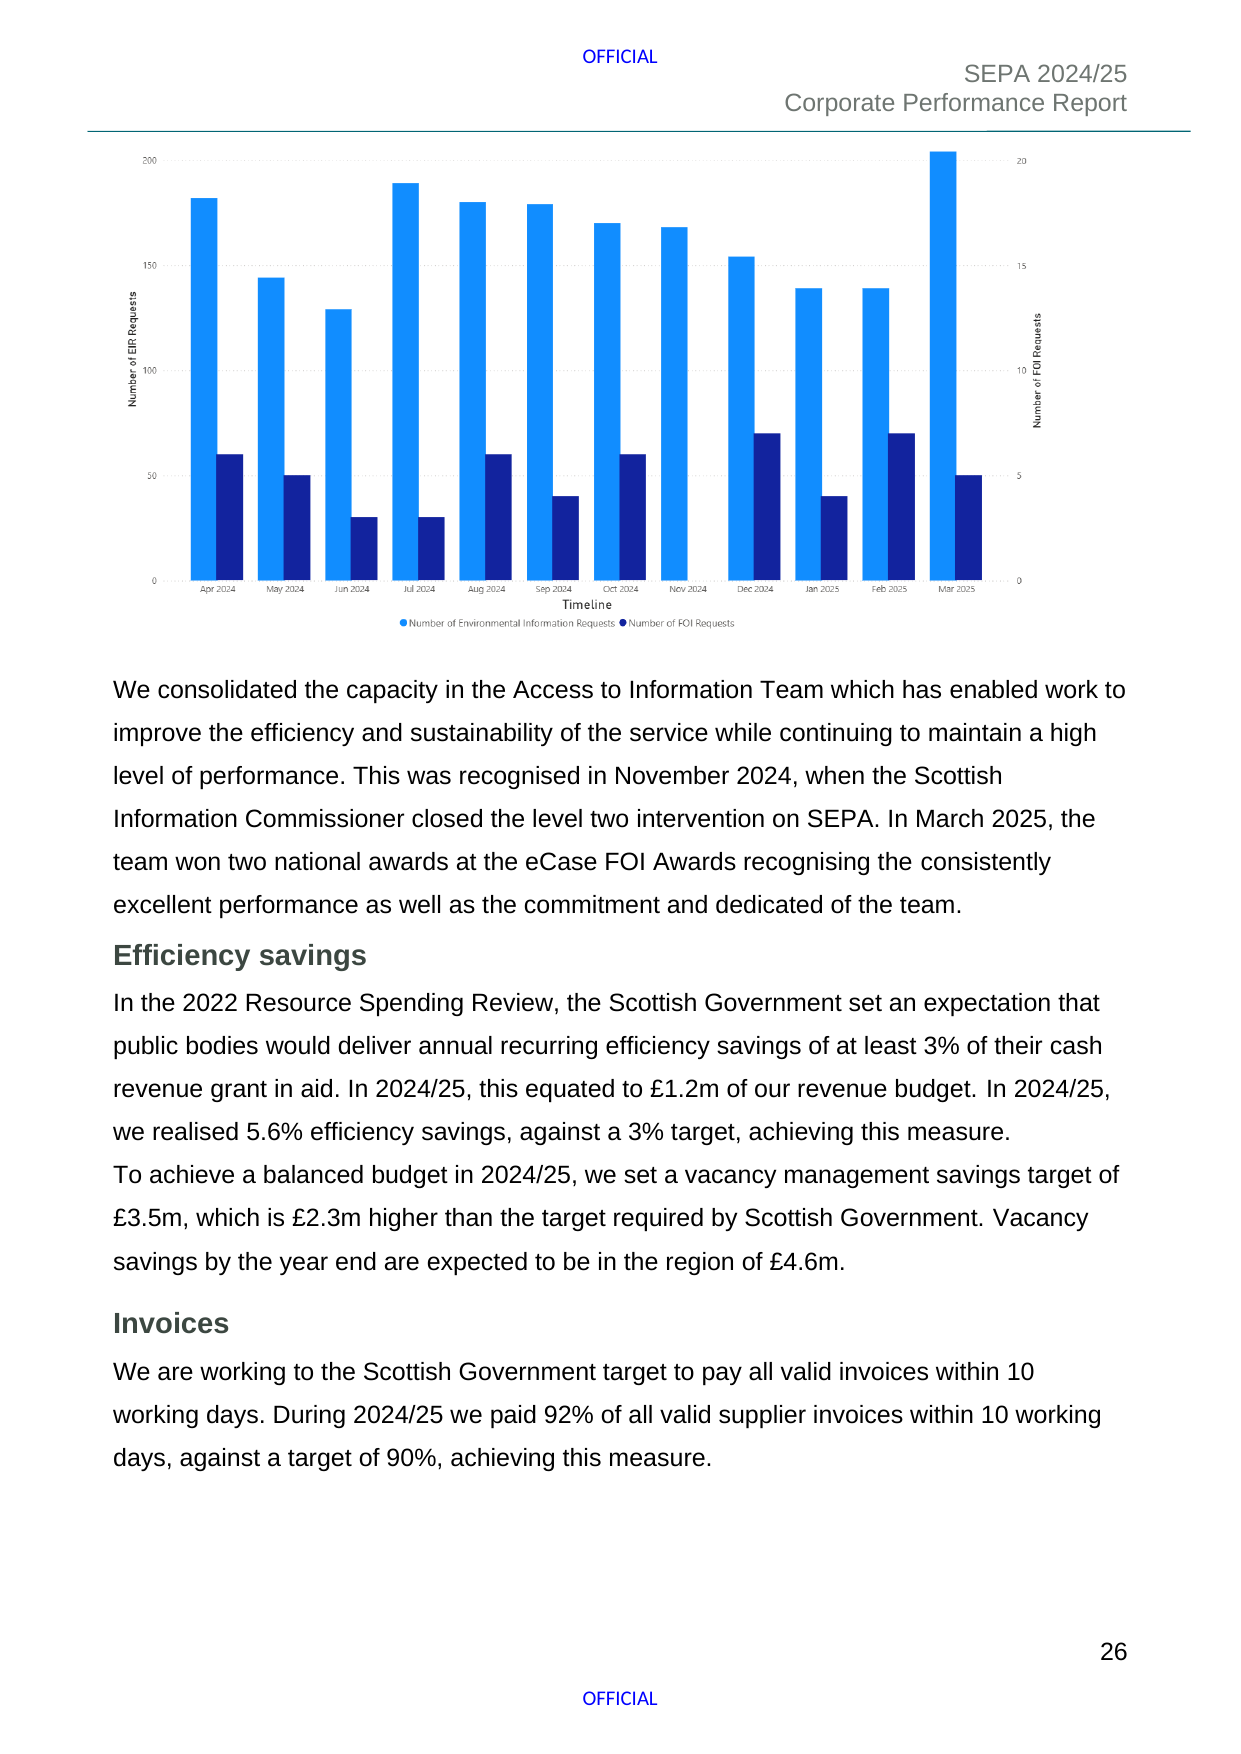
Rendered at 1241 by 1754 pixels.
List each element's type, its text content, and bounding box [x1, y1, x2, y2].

text We consolidated the capacity in the Access to Information Team which has enabled work to improve the efficiency and sustainability of the service while continuing to maintain a high level of performance. This was recognised in November 2024, when the Scottish Information Commissioner closed the level two intervention on SEPA. In March 2025, the team won two national awards at the eCase FOI Awards recognising the consistently excellent performance as well as the commitment and dedicated of the team. [113, 674, 1127, 919]
text In the 2022 Resource Spending Review, the Scottish Government set an expectation that public bodies would deliver annual recurring efficiency savings of at least 3% of their cash revenue grant in aid. In 2024/25, this equated to £1.2m of our revenue budget. In 2024/25, we realised 5.6% efficiency savings, against a 3% target, achieving this measure. [113, 988, 1127, 1146]
text We are working to the Scottish Government target to pay all valid invoices within 10 working days. During 2024/25 we paid 92% of all valid supplier invoices within 10 working days, against a target of 90%, achieving this measure. [113, 1357, 1127, 1472]
text To achieve a balanced budget in 2024/25, we set a vacancy management savings target of £3.5m, which is £2.3m higher than the target required by Scottish Government. Vacancy savings by the year end are expected to be in the region of £4.6m. [113, 1160, 1127, 1275]
subtitle Invoices [113, 1306, 1127, 1340]
subtitle Efficiency savings [113, 937, 1127, 971]
